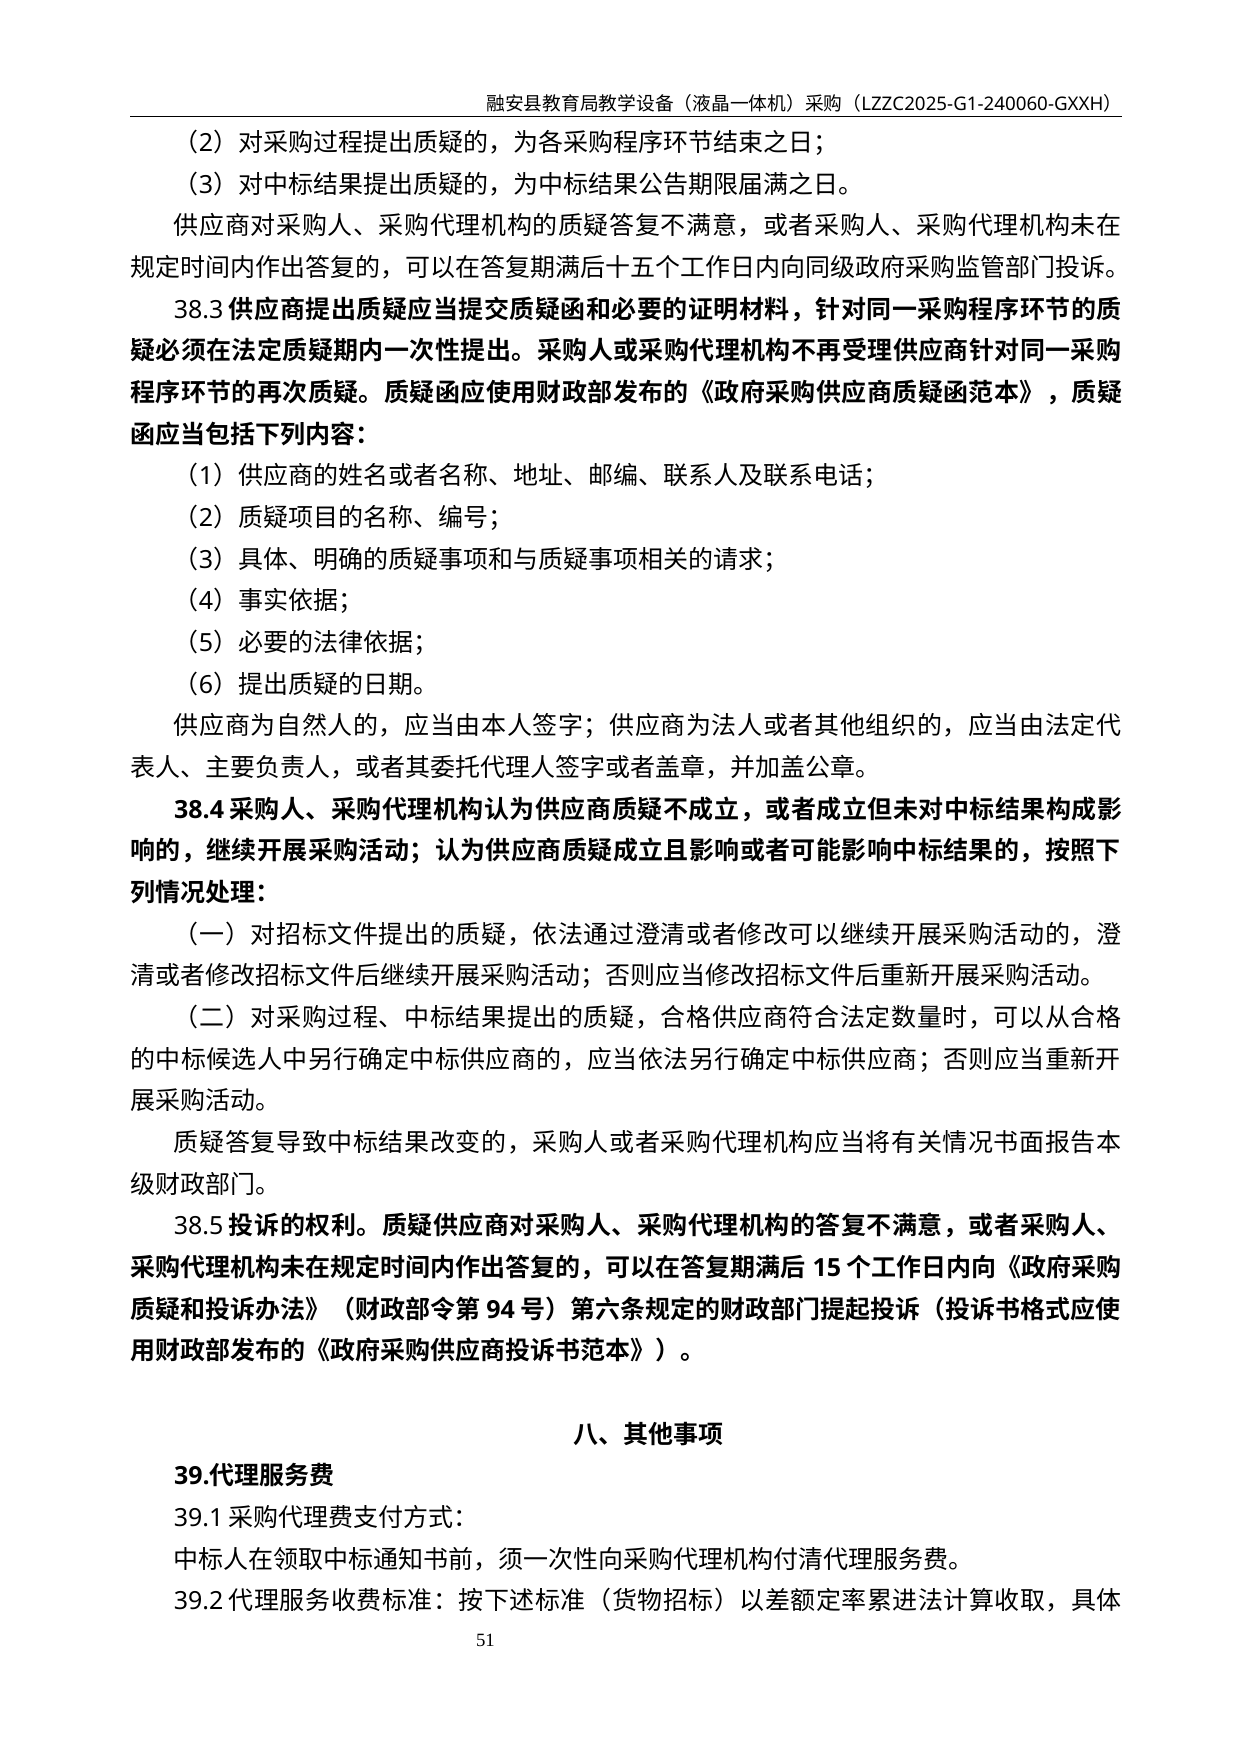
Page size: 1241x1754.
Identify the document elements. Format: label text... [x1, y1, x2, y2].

text （2）对采购过程提出质疑的，为各采购程序环节结束之日； [130, 118, 1122, 160]
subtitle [130, 1576, 1122, 1618]
text （5）必要的法律依据； [130, 618, 1122, 660]
text 39.1采购代理费支付方式： [130, 1493, 1122, 1535]
text （6）提出质疑的日期。 [130, 660, 1122, 701]
text （2）质疑项目的名称、编号； [130, 493, 1122, 535]
text 八、其他事项 [130, 1410, 1122, 1451]
text （二）对采购过程、中标结果提出的质疑，合格供应商符合法定数量时，可以从合格的中标候选人中另行确定中标供应商的，应当依法另行确定中标供应商；否则应当重新开展采购活动。 [130, 993, 1122, 1118]
text 38.5投诉的权利。质疑供应商对采购人、采购代理机构的答复不满意，或者采购人、采购代理机构未在规定时间内作出答复的，可以在答复期满后15个工作日内向《政府采购质疑和投诉办法》（财政部令第94号）第六条规定的财政部门提起投诉（投诉书格式应使用财政部发布的《政府采购供应商投诉书范本》）。 [130, 1201, 1122, 1368]
text （一）对招标文件提出的质疑，依法通过澄清或者修改可以继续开展采购活动的，澄清或者修改招标文件后继续开展采购活动；否则应当修改招标文件后重新开展采购活动。 [130, 910, 1122, 993]
subtitle 39.代理服务费 [130, 1451, 1122, 1493]
subtitle 38.3供应商提出质疑应当提交质疑函和必要的证明材料，针对同一采购程序环节的质疑必须在法定质疑期内一次性提出。采购人或采购代理机构不再受理供应商针对同一采购程序环节的再次质疑。质疑函应使用财政部发布的《政府采购供应商质疑函范本》，质疑函应当包括下列内容： [130, 285, 1122, 451]
text 供应商对采购人、采购代理机构的质疑答复不满意，或者采购人、采购代理机构未在规定时间内作出答复的，可以在答复期满后十五个工作日内向同级政府采购监管部门投诉。 [130, 201, 1122, 285]
subtitle 38.4采购人、采购代理机构认为供应商质疑不成立，或者成立但未对中标结果构成影响的，继续开展采购活动；认为供应商质疑成立且影响或者可能影响中标结果的，按照下列情况处理： [130, 785, 1122, 910]
text 中标人在领取中标通知书前，须一次性向采购代理机构付清代理服务费。 [130, 1535, 1122, 1576]
text （1）供应商的姓名或者名称、地址、邮编、联系人及联系电话； [130, 451, 1122, 493]
text （4）事实依据； [130, 576, 1122, 618]
text （3）对中标结果提出质疑的，为中标结果公告期限届满之日。 [130, 160, 1122, 201]
text 质疑答复导致中标结果改变的，采购人或者采购代理机构应当将有关情况书面报告本级财政部门。 [130, 1118, 1122, 1201]
text 供应商为自然人的，应当由本人签字；供应商为法人或者其他组织的，应当由法定代表人、主要负责人，或者其委托代理人签字或者盖章，并加盖公章。 [130, 701, 1122, 785]
text （3）具体、明确的质疑事项和与质疑事项相关的请求； [130, 535, 1122, 576]
